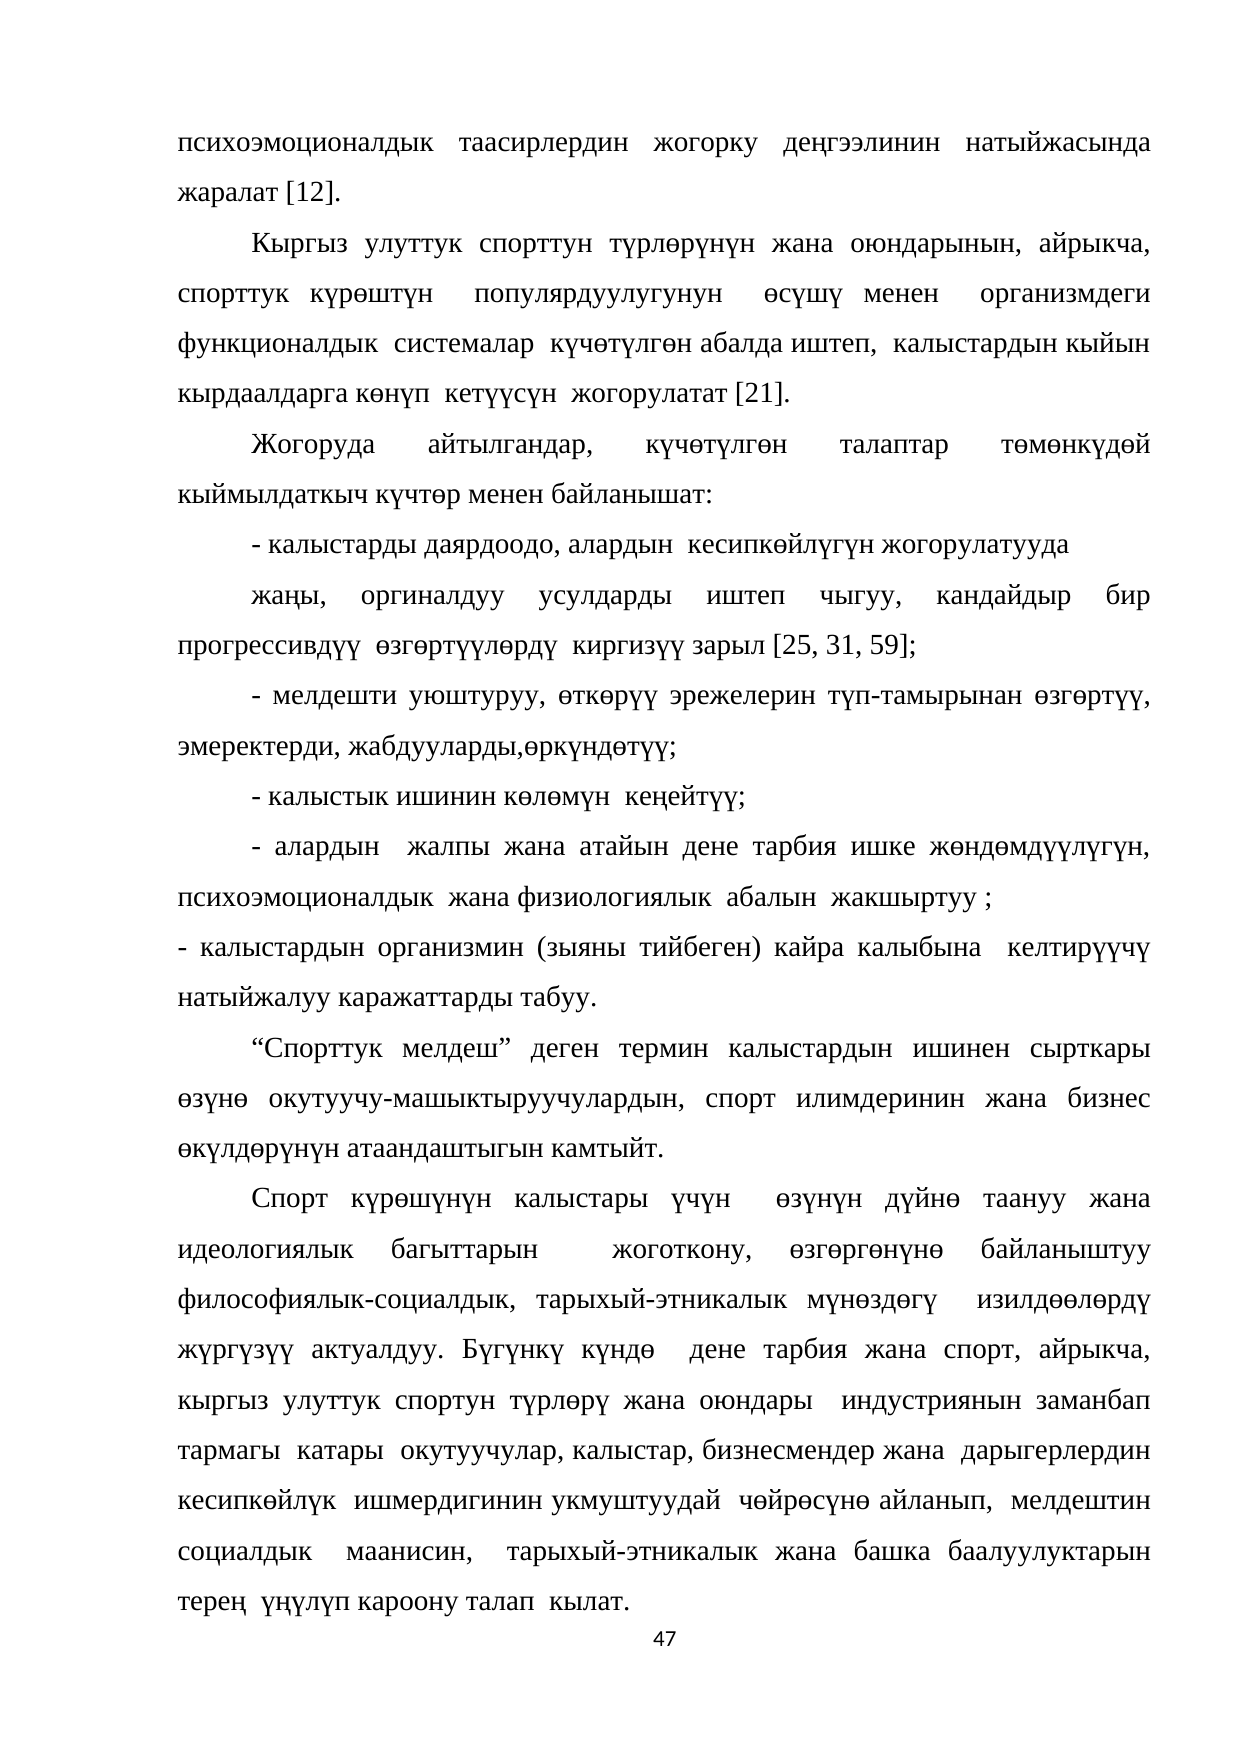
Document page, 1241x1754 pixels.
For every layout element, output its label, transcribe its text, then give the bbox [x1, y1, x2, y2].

text - калыстык ишинин көлөмүн кеңейтүү; [177, 778, 1152, 812]
text - алардын жалпы жана атайын дене тарбия ишке жөндөмдүүлүгүн, психоэмоционалдык жана физиологиялык абалын жакшыртуу ; [177, 828, 1152, 912]
text Кыргыз улуттук спорттун түрлөрүнүн жана оюндарынын, айрыкча, спорттук күрөштүн популярдуулугунун өсүшү менен организмдеги функционалдык системалар күчөтүлгөн абалда иштеп, калыстардын кыйын кырдаалдарга көнүп кетүүсүн жогорулатат [21]. [177, 225, 1152, 409]
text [177, 124, 1152, 208]
text - мелдешти уюштуруу, өткөрүү эрежелерин түп-тамырынан өзгөртүү, эмеректерди, жабдууларды,өркүндөтүү; [177, 677, 1152, 761]
text - калыстардын организмин (зыяны тийбеген) кайра калыбына келтирүүчү натыйжалуу каражаттарды табуу. [177, 929, 1152, 1013]
text Жогоруда айтылгандар, күчөтүлгөн талаптар төмөнкүдөй кыймылдаткыч күчтөр менен байланышат: [177, 426, 1152, 510]
text “Спорттук мелдеш” деген термин калыстардын ишинен сырткары өзүнө окутуучу-машыктыруучулардын, спорт илимдеринин жана бизнес өкүлдөрүнүн атаандаштыгын камтыйт. [177, 1030, 1152, 1164]
text - калыстарды даярдоодо, алардын кесипкөйлүгүн жогорулатууда [177, 527, 1152, 560]
text жаңы, оргиналдуу усулдарды иштеп чыгуу, кандайдыр бир прогрессивдүү өзгөртүүлөрдү киргизүү зарыл [25, 31, 59]; [177, 577, 1152, 661]
text Спорт күрөшүнүн калыстары үчүн өзүнүн дүйнө таануу жана идеологиялык багыттарын жоготкону, өзгөргөнүнө байланыштуу философиялык-социалдык, тарыхый-этникалык мүнөздөгү изилдөөлөрдү жүргүзүү актуалдуу. Бүгүнкү күндө дене тарбия жана спорт, айрыкча, кыргыз улуттук спортун түрлөрү жана оюндары индустриянын заманбап тармагы катары окутуучулар, калыстар, бизнесмендер жана дарыгерлердин кесипкөйлүк ишмердигинин укмуштуудай чөйрөсүнө айланып, мелдештин социалдык маанисин, тарыхый-этникалык жана башка баалуулуктарын терең үңүлүп кароону талап кылат. [177, 1181, 1152, 1617]
